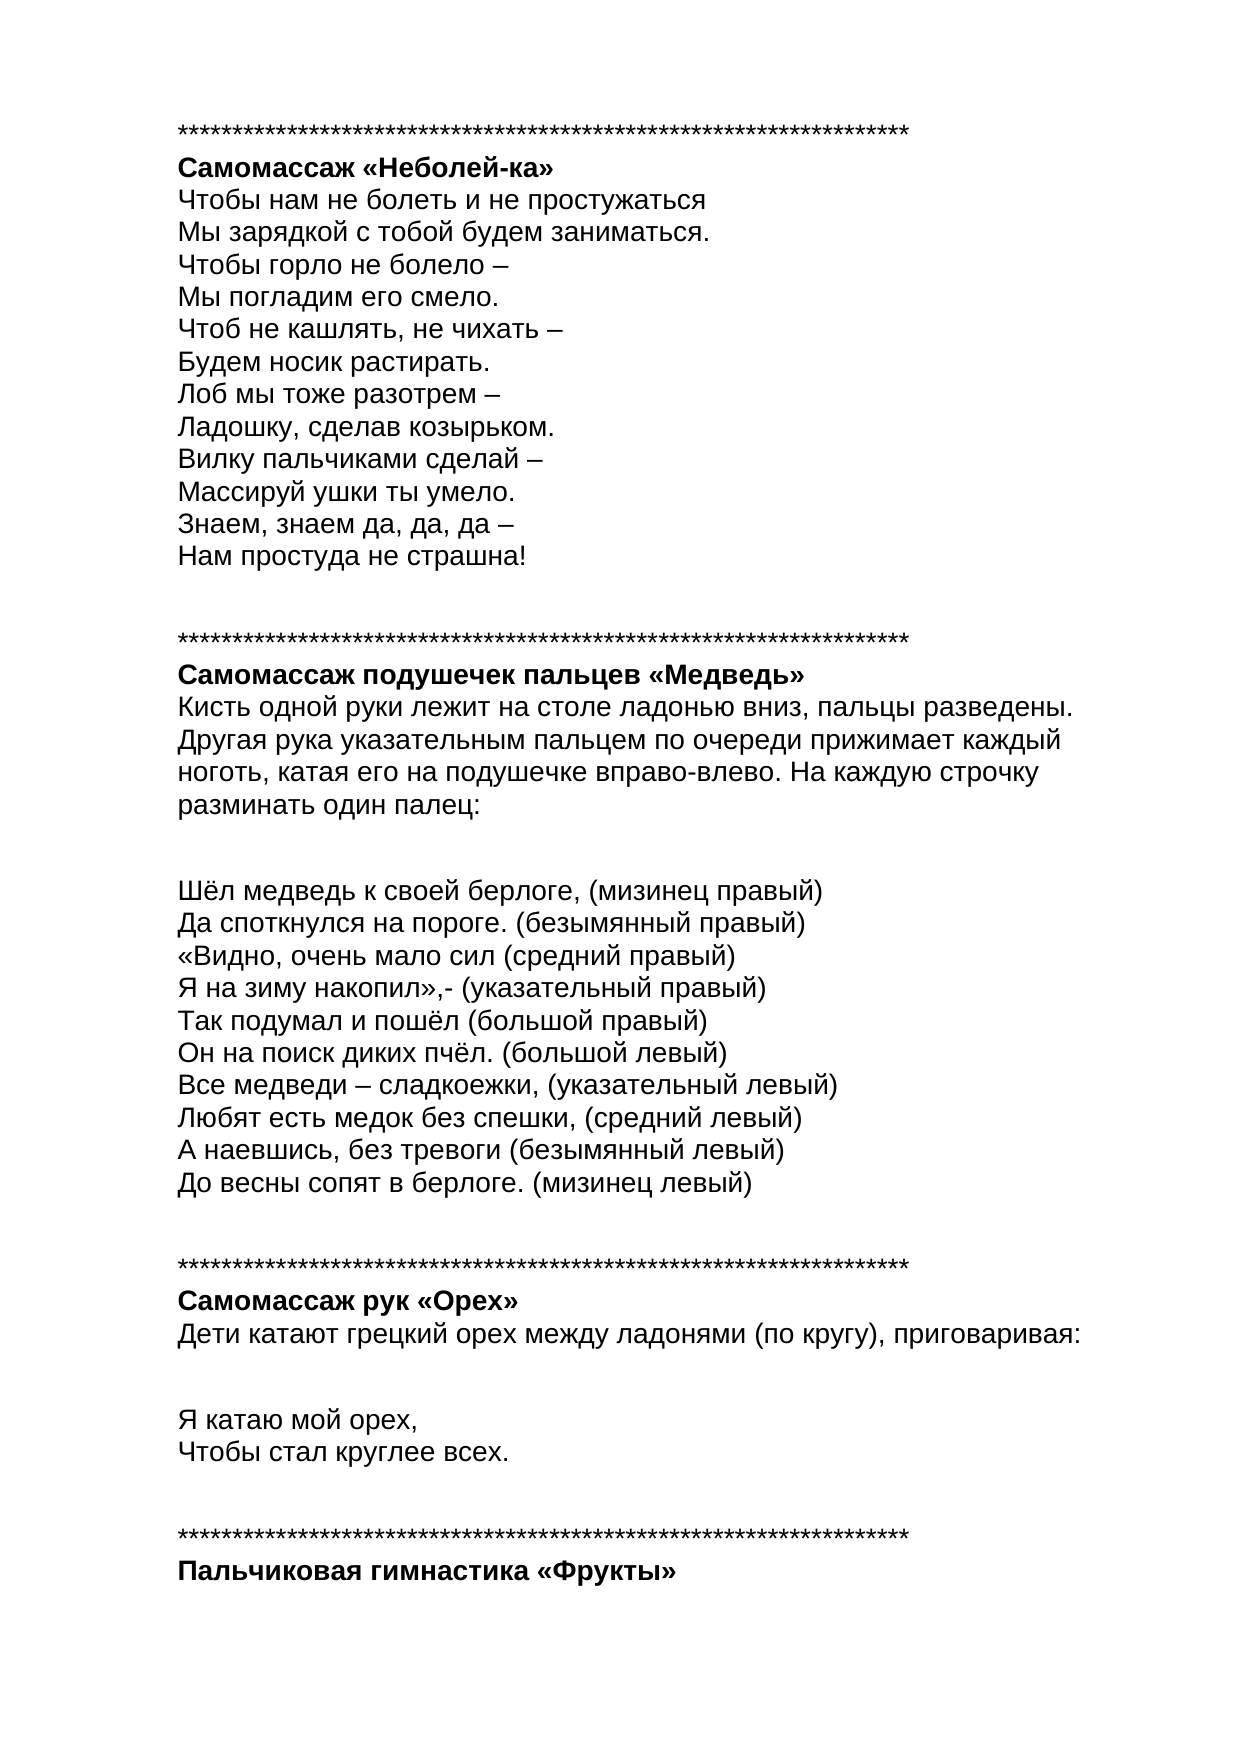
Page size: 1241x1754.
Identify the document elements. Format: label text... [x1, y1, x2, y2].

text Самомассаж рук «Орех» [177, 1284, 1152, 1317]
text Я катаю мой орех, [177, 1403, 1152, 1435]
text Кисть одной руки лежит на столе ладонью вниз, пальцы разведены. Другая рука указательным пальцем по очереди прижимает каждый ноготь, катая его на подушечке вправо-влево. На каждую строчку разминать один палец: [177, 690, 1152, 820]
text ******************************************************************* [177, 118, 1152, 151]
text Чтобы горло не болело – [177, 248, 1152, 280]
text Так подумал и пошёл (большой правый) [177, 1003, 1152, 1036]
text Будем носик растирать. [177, 345, 1152, 377]
text ******************************************************************* [177, 1252, 1152, 1284]
text ******************************************************************* [177, 1522, 1152, 1554]
text «Видно, очень мало сил (средний правый) [177, 939, 1152, 971]
text Вилку пальчиками сделай – [177, 442, 1152, 474]
text Знаем, знаем да, да, да – [177, 507, 1152, 539]
text Чтобы стал круглее всех. [177, 1435, 1152, 1468]
text Чтоб не кашлять, не чихать – [177, 312, 1152, 345]
text Мы погладим его смело. [177, 280, 1152, 312]
text А наевшись, без тревоги (безымянный левый) [177, 1133, 1152, 1166]
text Все медведи – сладкоежки, (указательный левый) [177, 1068, 1152, 1101]
text Дети катают грецкий орех между ладонями (по кругу), приговаривая: [177, 1317, 1152, 1349]
text До весны сопят в берлоге. (мизинец левый) [177, 1166, 1152, 1198]
text Он на поиск диких пчёл. (большой левый) [177, 1036, 1152, 1068]
text ******************************************************************* [177, 626, 1152, 658]
text Лоб мы тоже разотрем – [177, 377, 1152, 410]
text Да споткнулся на пороге. (безымянный правый) [177, 906, 1152, 939]
text Самомассаж подушечек пальцев «Медведь» [177, 658, 1152, 690]
text Нам простуда не страшна! [177, 539, 1152, 572]
text Пальчиковая гимнастика «Фрукты» [177, 1554, 1152, 1587]
text Шёл медведь к своей берлоге, (мизинец правый) [177, 874, 1152, 906]
text Я на зиму накопил»,- (указательный правый) [177, 971, 1152, 1003]
text Ладошку, сделав козырьком. [177, 410, 1152, 442]
text Массируй ушки ты умело. [177, 474, 1152, 507]
text Мы зарядкой с тобой будем заниматься. [177, 215, 1152, 248]
text Любят есть медок без спешки, (средний левый) [177, 1101, 1152, 1133]
text Самомассаж «Неболей-ка» [177, 151, 1152, 183]
text Чтобы нам не болеть и не простужаться [177, 183, 1152, 215]
